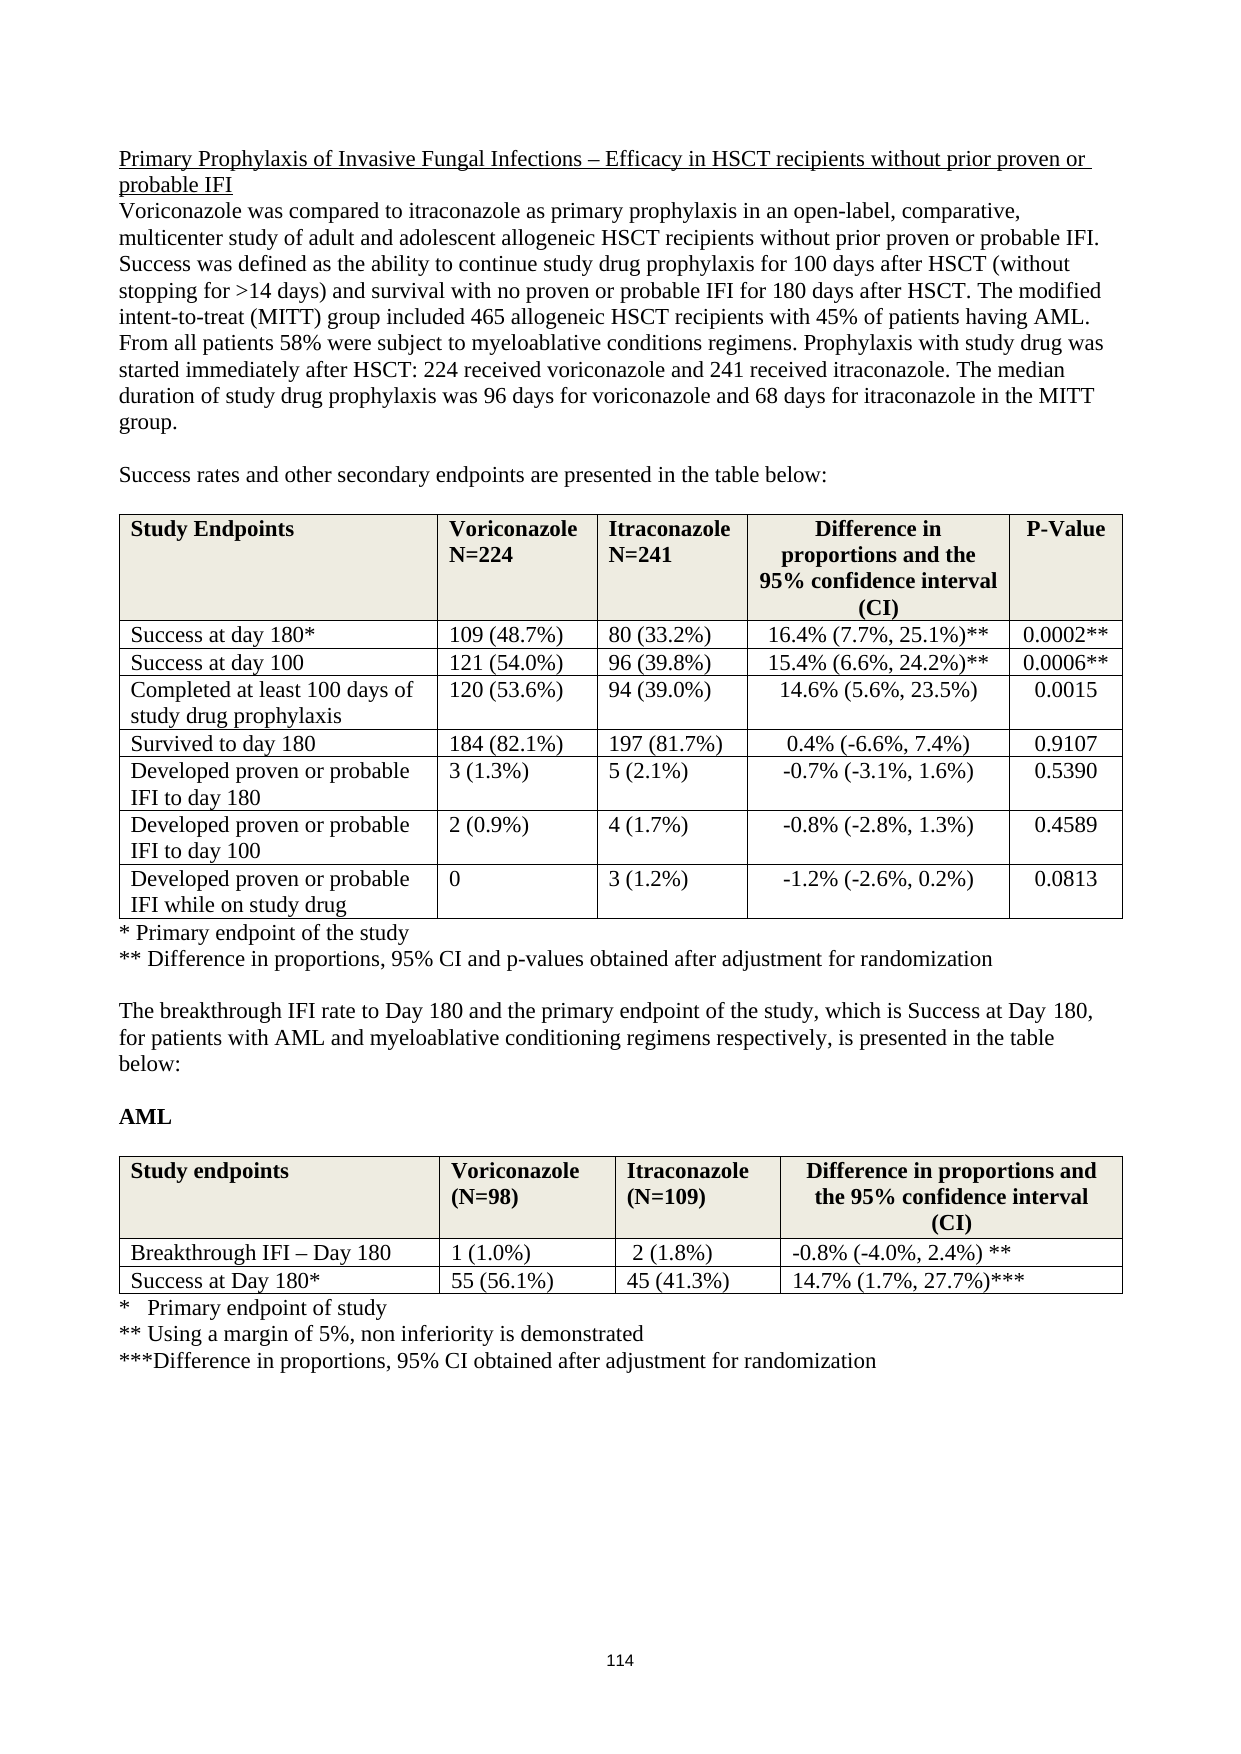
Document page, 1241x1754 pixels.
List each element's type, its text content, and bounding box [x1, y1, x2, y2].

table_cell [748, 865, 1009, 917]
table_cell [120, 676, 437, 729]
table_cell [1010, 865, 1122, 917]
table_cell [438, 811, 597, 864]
text * Primary endpoint of the study [118, 919, 1122, 945]
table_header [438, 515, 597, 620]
text Voriconazole was compared to itraconazole as primary prophylaxis in an open-label, comparative, multicenter study of adult and adolescent allogeneic HSCT recipients without prior proven or probable IFI. Success was defined as the ability to continue study drug prophylaxis for 100 days after HSCT (without stopping for >14 days) and survival with no proven or probable IFI for 180 days after HSCT. The modified intent-to-treat (MITT) group included 465 allogeneic HSCT recipients with 45% of patients having AML. From all patients 58% were subject to myeloablative conditions regimens. Prophylaxis with study drug was started immediately after HSCT: 224 received voriconazole and 241 received itraconazole. The median duration of study drug prophylaxis was 96 days for voriconazole and 68 days for itraconazole in the MITT group. [118, 198, 1122, 435]
text * Primary endpoint of study [118, 1294, 1122, 1320]
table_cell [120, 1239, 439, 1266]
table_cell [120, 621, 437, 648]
text Success rates and other secondary endpoints are presented in the table below: [118, 461, 1122, 487]
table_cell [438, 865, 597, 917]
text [118, 1320, 1122, 1347]
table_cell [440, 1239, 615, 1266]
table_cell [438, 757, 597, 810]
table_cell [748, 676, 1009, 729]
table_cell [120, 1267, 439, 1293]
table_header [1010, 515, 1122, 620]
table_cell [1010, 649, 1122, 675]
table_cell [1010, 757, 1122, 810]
text ** Difference in proportions, 95% CI and p-values obtained after adjustment for randomization [118, 945, 1122, 971]
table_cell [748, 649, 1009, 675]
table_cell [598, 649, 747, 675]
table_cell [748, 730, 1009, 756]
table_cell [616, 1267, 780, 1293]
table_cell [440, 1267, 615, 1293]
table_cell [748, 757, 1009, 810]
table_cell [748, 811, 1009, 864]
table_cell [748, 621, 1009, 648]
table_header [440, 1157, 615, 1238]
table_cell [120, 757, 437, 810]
text AML [118, 1103, 1122, 1129]
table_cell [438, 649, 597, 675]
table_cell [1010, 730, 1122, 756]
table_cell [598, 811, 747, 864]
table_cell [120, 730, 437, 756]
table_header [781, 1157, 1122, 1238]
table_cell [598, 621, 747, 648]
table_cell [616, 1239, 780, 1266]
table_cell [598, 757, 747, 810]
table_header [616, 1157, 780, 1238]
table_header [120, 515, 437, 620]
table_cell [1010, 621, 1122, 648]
text Primary Prophylaxis of Invasive Fungal Infections – Efficacy in HSCT recipients without prior proven or probable IFI [118, 145, 1122, 198]
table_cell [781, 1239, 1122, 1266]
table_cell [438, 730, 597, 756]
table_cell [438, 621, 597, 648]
text The breakthrough IFI rate to Day 180 and the primary endpoint of the study, which is Success at Day 180, for patients with AML and myeloablative conditioning regimens respectively, is presented in the table below: [118, 998, 1122, 1077]
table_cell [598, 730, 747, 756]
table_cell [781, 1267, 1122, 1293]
text ***Difference in proportions, 95% CI obtained after adjustment for randomization [118, 1347, 1122, 1373]
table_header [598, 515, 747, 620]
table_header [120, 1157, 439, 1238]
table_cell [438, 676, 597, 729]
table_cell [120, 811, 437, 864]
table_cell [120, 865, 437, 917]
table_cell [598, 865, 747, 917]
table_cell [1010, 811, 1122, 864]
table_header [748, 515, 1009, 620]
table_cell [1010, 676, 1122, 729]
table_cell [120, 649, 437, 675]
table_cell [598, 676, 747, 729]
